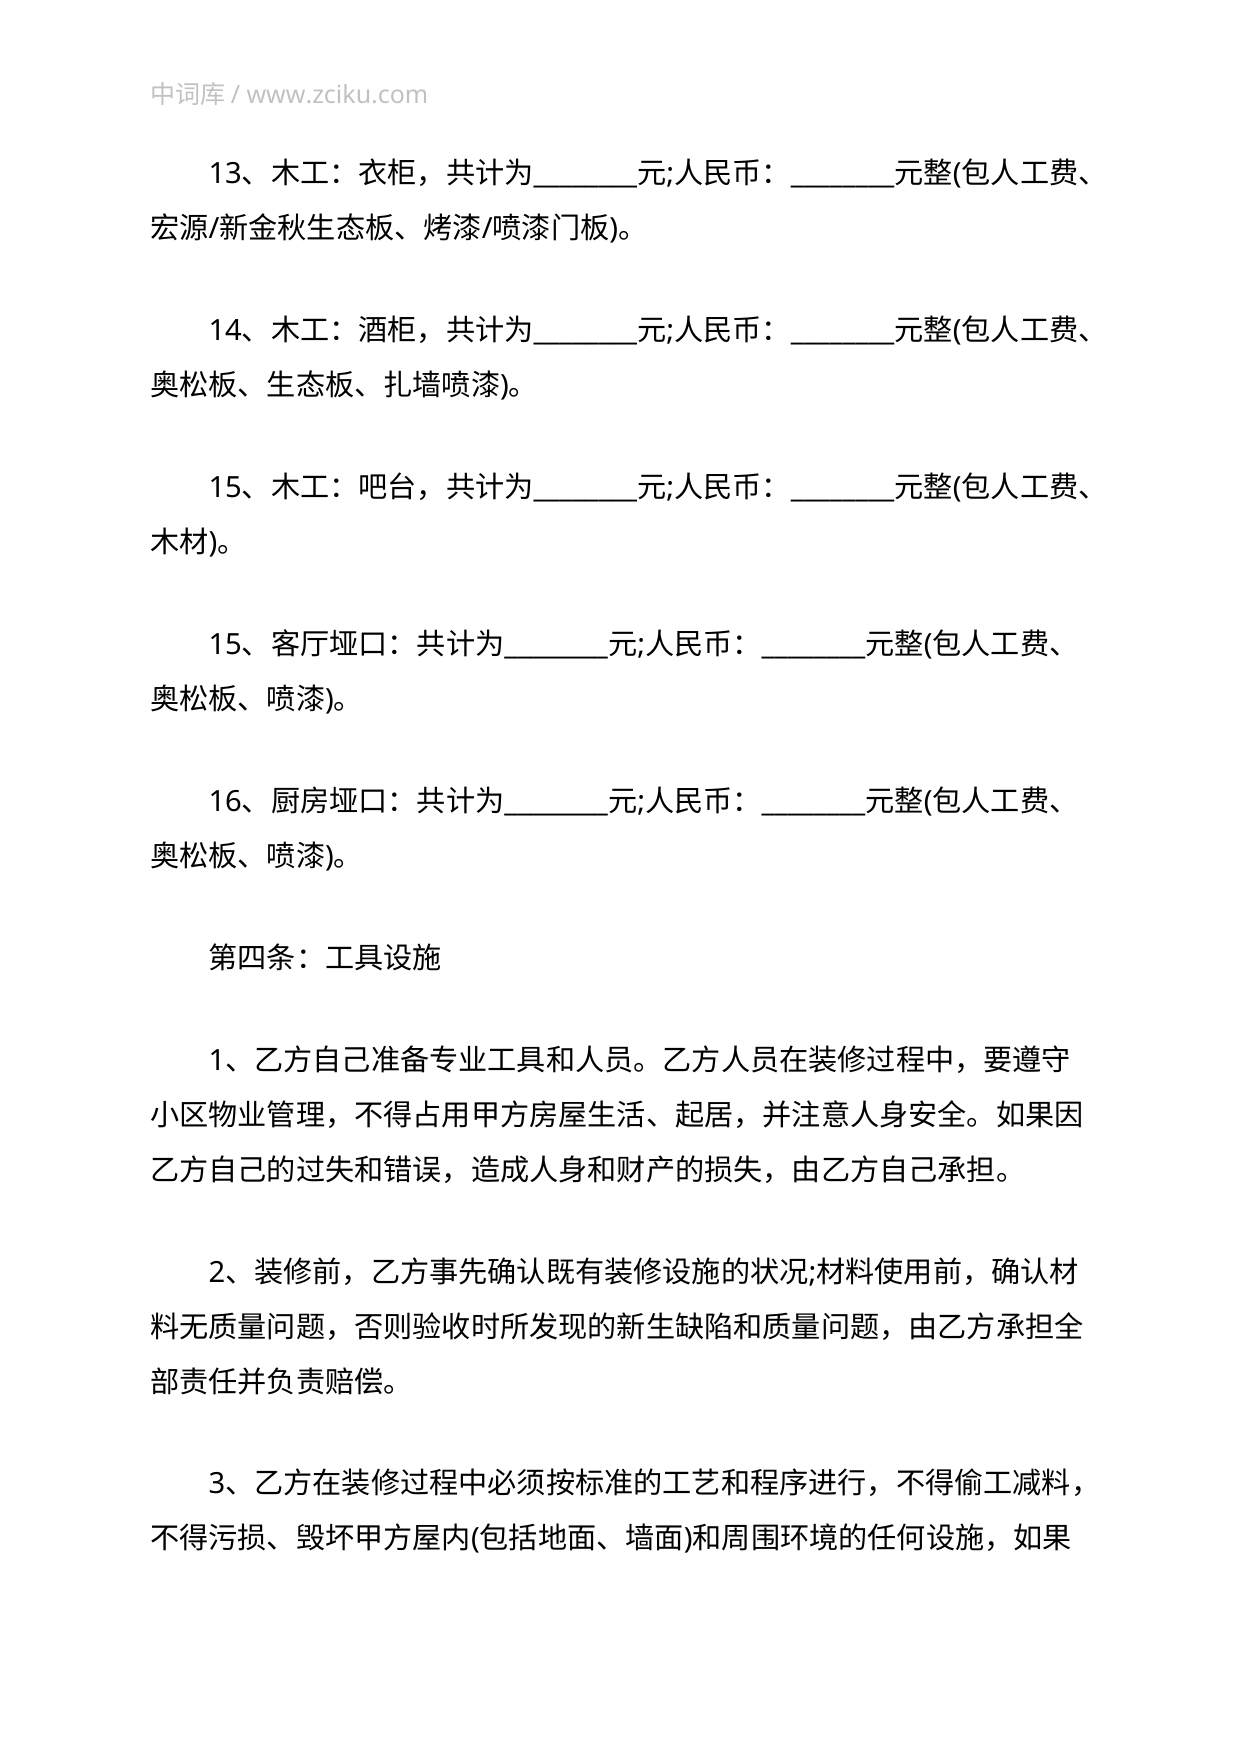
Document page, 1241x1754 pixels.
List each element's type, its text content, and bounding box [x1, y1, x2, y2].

text 2、装修前，乙方事先确认既有装修设施的状况;材料使用前，确认材料无质量问题，否则验收时所发现的新生缺陷和质量问题，由乙方承担全部责任并负责赔偿。 [150, 1248, 1090, 1401]
text 13、木工：衣柜，共计为________元;人民币：________元整(包人工费、宏源/新金秋生态板、烤漆/喷漆门板)。 [150, 150, 1090, 247]
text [150, 1460, 1090, 1557]
text 15、客厅垭口：共计为________元;人民币：________元整(包人工费、奥松板、喷漆)。 [150, 621, 1090, 718]
text 第四条：工具设施 [150, 935, 1090, 977]
text 16、厨房垭口：共计为________元;人民币：________元整(包人工费、奥松板、喷漆)。 [150, 778, 1090, 875]
text 1、乙方自己准备专业工具和人员。乙方人员在装修过程中，要遵守小区物业管理，不得占用甲方房屋生活、起居，并注意人身安全。如果因乙方自己的过失和错误，造成人身和财产的损失，由乙方自己承担。 [150, 1037, 1090, 1189]
text 14、木工：酒柜，共计为________元;人民币：________元整(包人工费、奥松板、生态板、扎墙喷漆)。 [150, 307, 1090, 404]
text 15、木工：吧台，共计为________元;人民币：________元整(包人工费、木材)。 [150, 464, 1090, 561]
